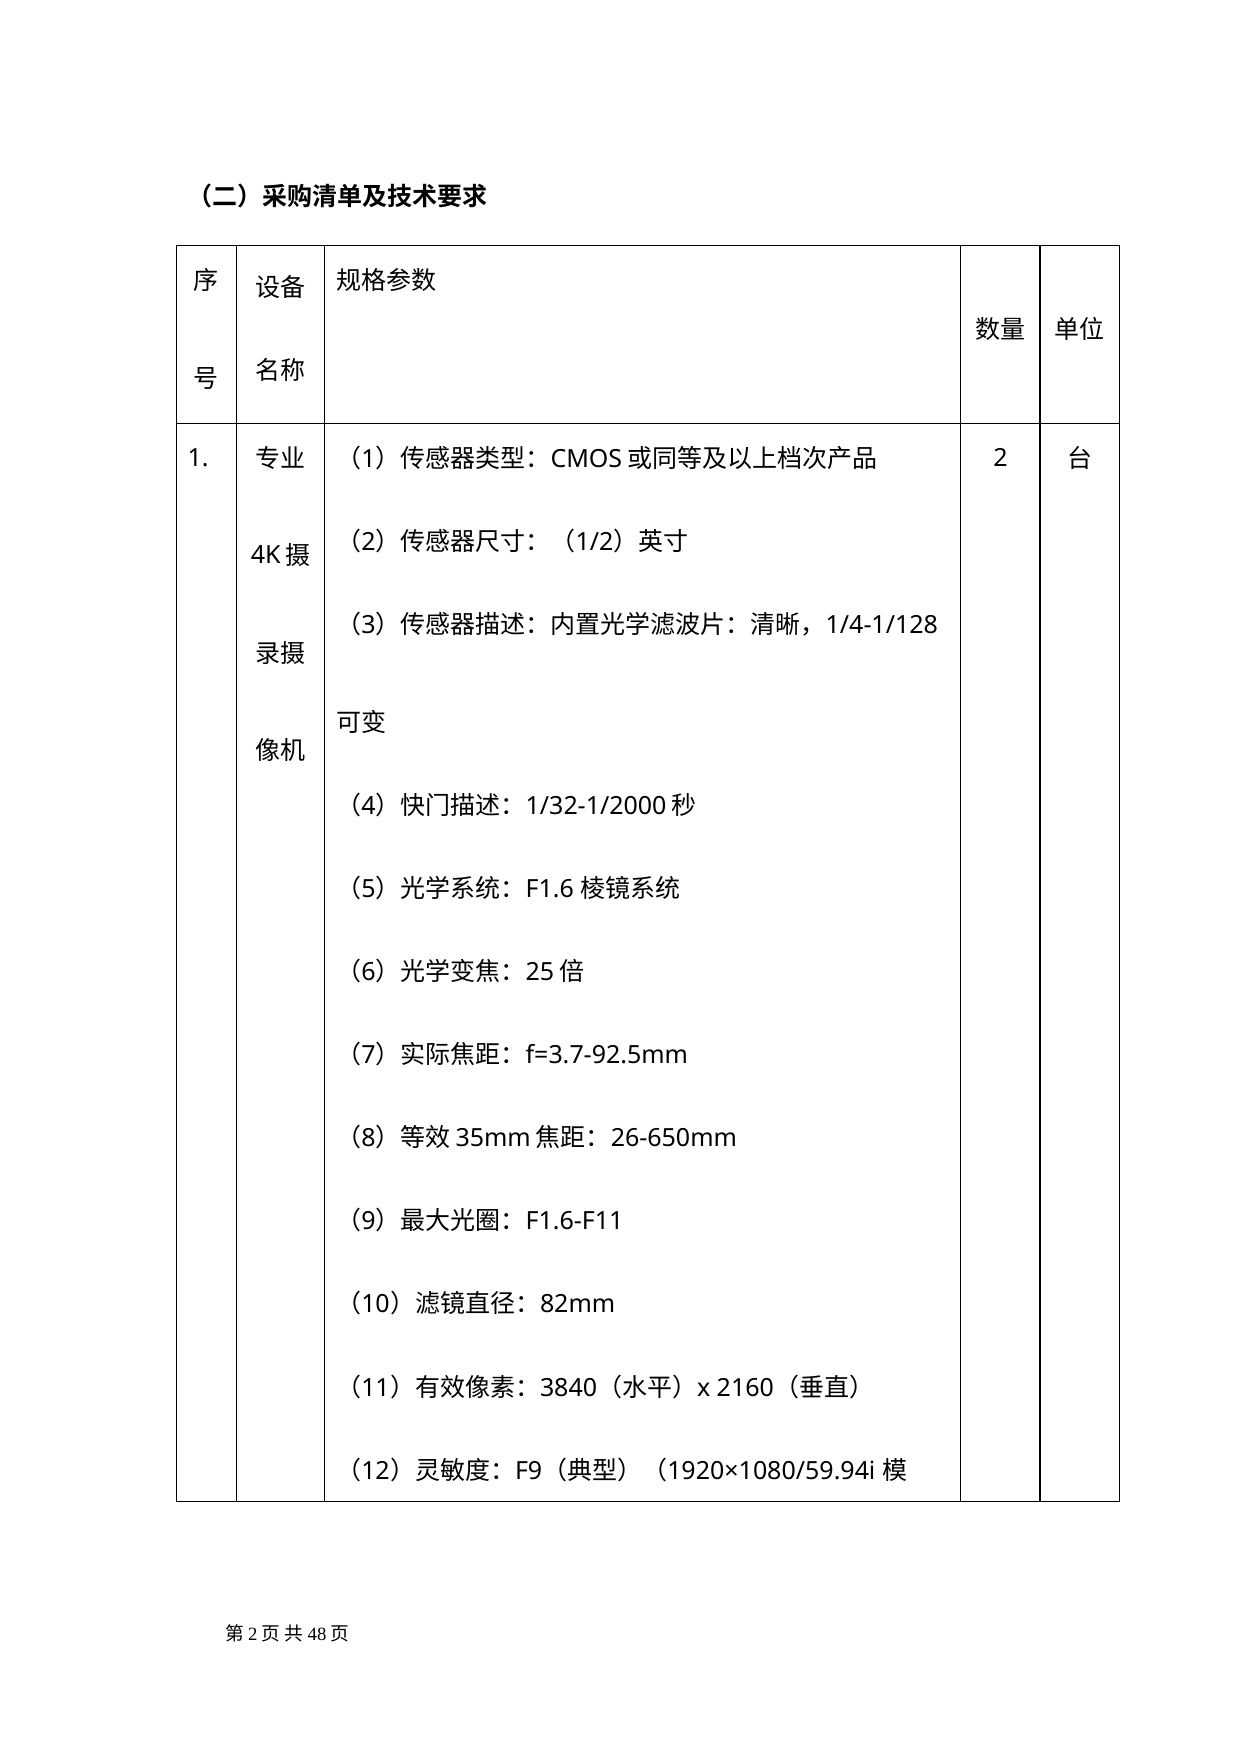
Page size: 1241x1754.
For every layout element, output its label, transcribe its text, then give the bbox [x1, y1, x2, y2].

table_header 序号 [177, 246, 236, 423]
table_header 规格参数 [325, 246, 960, 423]
table_header 数量 [961, 246, 1039, 423]
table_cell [325, 424, 960, 1501]
subtitle （二）采购清单及技术要求 [187, 162, 1053, 227]
table_cell [177, 424, 236, 1501]
table_cell 台 [1041, 424, 1119, 1501]
table_header 单位 [1041, 246, 1119, 423]
table_cell 专业4K摄录摄像机 [237, 424, 324, 1501]
table_header 设备 名称 [237, 246, 324, 423]
table_cell 2 [961, 424, 1039, 1501]
